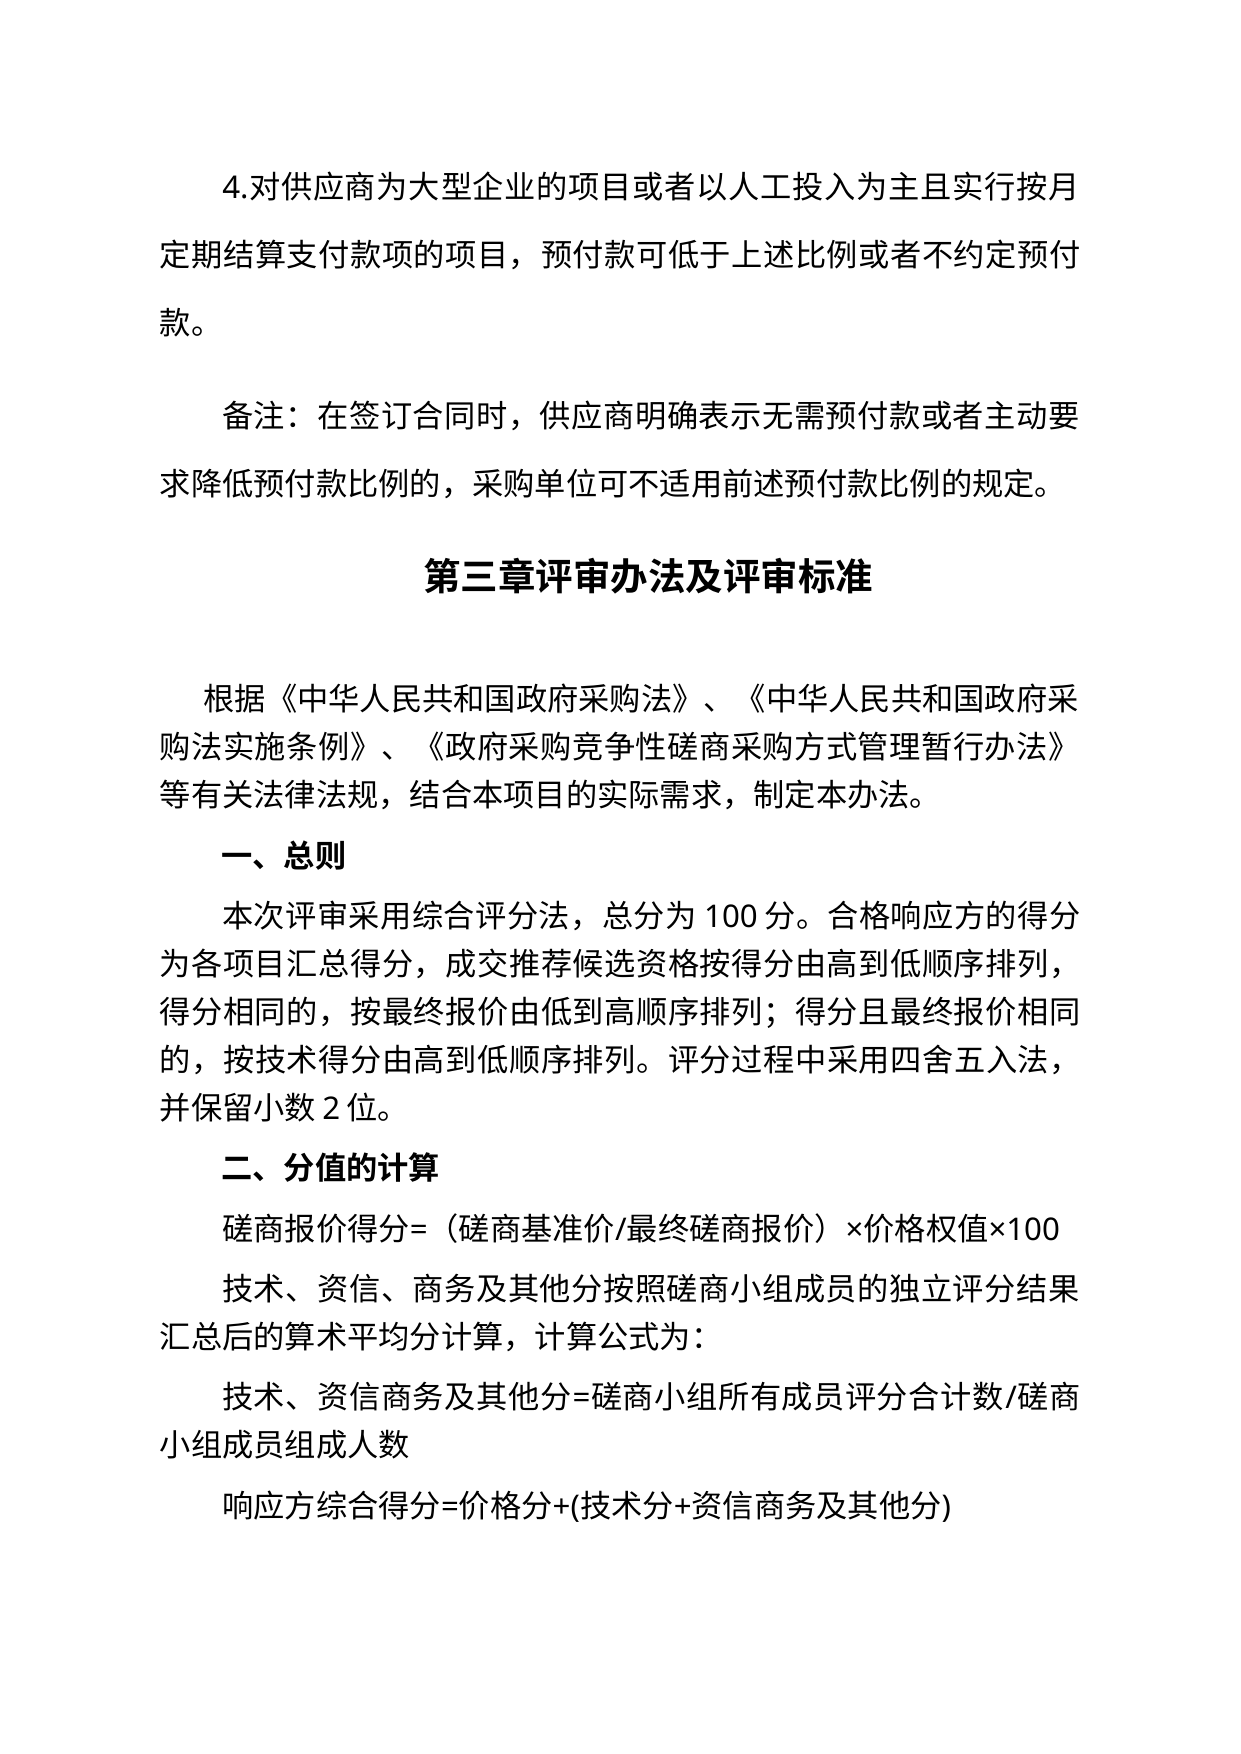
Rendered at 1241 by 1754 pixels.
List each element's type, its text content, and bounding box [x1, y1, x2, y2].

text 响应方综合得分=价格分+(技术分+资信商务及其他分) [159, 1479, 1081, 1527]
text 技术、资信、商务及其他分按照磋商小组成员的独立评分结果汇总后的算术平均分计算，计算公式为： [159, 1262, 1081, 1358]
text 备注：在签订合同时，供应商明确表示无需预付款或者主动要求降低预付款比例的，采购单位可不适用前述预付款比例的规定。 [159, 391, 1081, 504]
text 根据《中华人民共和国政府采购法》、《中华人民共和国政府采购法实施条例》、《政府采购竞争性磋商采购方式管理暂行办法》等有关法律法规，结合本项目的实际需求，制定本办法。 [159, 672, 1081, 816]
text 4.对供应商为大型企业的项目或者以人工投入为主且实行按月定期结算支付款项的项目，预付款可低于上述比例或者不约定预付款。 [159, 162, 1081, 343]
text 二、分值的计算 [159, 1141, 1081, 1189]
text 技术、资信商务及其他分=磋商小组所有成员评分合计数/磋商小组成员组成人数 [159, 1370, 1081, 1466]
text 一、总则 [159, 829, 1081, 877]
text 磋商报价得分=（磋商基准价/最终磋商报价）×价格权值×100 [159, 1202, 1081, 1249]
text 第三章评审办法及评审标准 [159, 552, 1081, 599]
text 本次评审采用综合评分法，总分为100分。合格响应方的得分为各项目汇总得分，成交推荐候选资格按得分由高到低顺序排列，得分相同的，按最终报价由低到高顺序排列；得分且最终报价相同的，按技术得分由高到低顺序排列。评分过程中采用四舍五入法，并保留小数2位。 [159, 889, 1081, 1129]
